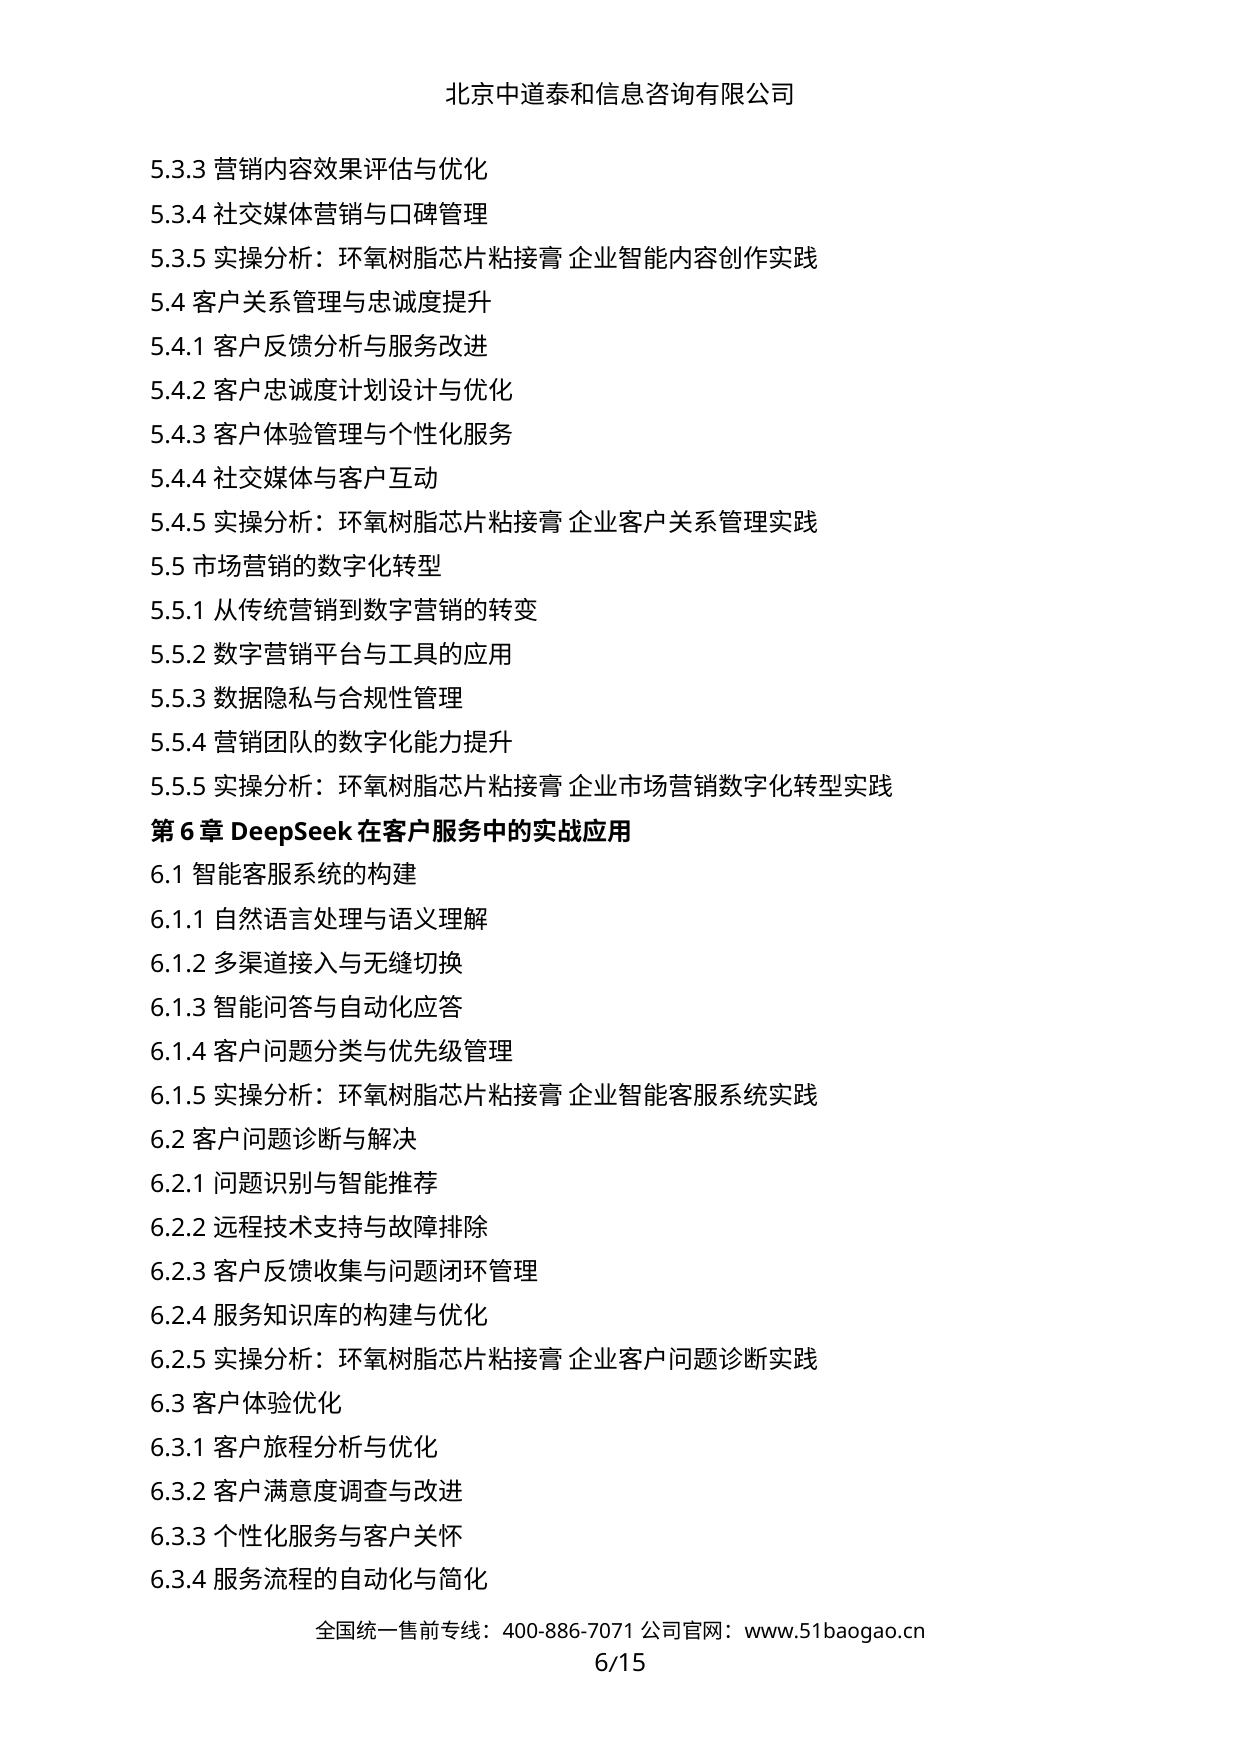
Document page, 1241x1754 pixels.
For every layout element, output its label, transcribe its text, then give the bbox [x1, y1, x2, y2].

text 6.2.5 实操分析：环氧树脂芯片粘接膏 企业客户问题诊断实践 [150, 1340, 1090, 1376]
text 5.5.5 实操分析：环氧树脂芯片粘接膏 企业市场营销数字化转型实践 [150, 767, 1090, 803]
text 6.2.3 客户反馈收集与问题闭环管理 [150, 1252, 1090, 1288]
text 6.2.2 远程技术支持与故障排除 [150, 1207, 1090, 1244]
text 6.1 智能客服系统的构建 [150, 855, 1090, 891]
text 5.4.5 实操分析：环氧树脂芯片粘接膏 企业客户关系管理实践 [150, 502, 1090, 539]
text 6.2.4 服务知识库的构建与优化 [150, 1296, 1090, 1332]
text 6.2 客户问题诊断与解决 [150, 1119, 1090, 1156]
text 6.3.3 个性化服务与客户关怀 [150, 1516, 1090, 1552]
text 6.1.5 实操分析：环氧树脂芯片粘接膏 企业智能客服系统实践 [150, 1075, 1090, 1112]
text 5.5.1 从传统营销到数字营销的转变 [150, 591, 1090, 627]
text 6.3.4 服务流程的自动化与简化 [150, 1560, 1090, 1596]
text 6.3.1 客户旅程分析与优化 [150, 1428, 1090, 1464]
text 5.4.4 社交媒体与客户互动 [150, 458, 1090, 495]
text 第6章 DeepSeek在客户服务中的实战应用 [150, 811, 1090, 847]
text 5.4.1 客户反馈分析与服务改进 [150, 326, 1090, 362]
text 6.1.1 自然语言处理与语义理解 [150, 899, 1090, 935]
text 5.3.4 社交媒体营销与口碑管理 [150, 194, 1090, 230]
text 5.4 客户关系管理与忠诚度提升 [150, 282, 1090, 318]
text 5.3.5 实操分析：环氧树脂芯片粘接膏 企业智能内容创作实践 [150, 238, 1090, 274]
text 6.1.3 智能问答与自动化应答 [150, 987, 1090, 1023]
text 5.4.2 客户忠诚度计划设计与优化 [150, 370, 1090, 407]
text 6.2.1 问题识别与智能推荐 [150, 1163, 1090, 1200]
text 6.1.4 客户问题分类与优先级管理 [150, 1031, 1090, 1067]
text 5.5.2 数字营销平台与工具的应用 [150, 635, 1090, 671]
text 6.1.2 多渠道接入与无缝切换 [150, 943, 1090, 979]
text 6.3.2 客户满意度调查与改进 [150, 1472, 1090, 1508]
text 6.3 客户体验优化 [150, 1384, 1090, 1420]
text 5.3.3 营销内容效果评估与优化 [150, 150, 1090, 186]
text 5.5 市场营销的数字化转型 [150, 547, 1090, 583]
text 5.5.4 营销团队的数字化能力提升 [150, 723, 1090, 759]
text 5.4.3 客户体验管理与个性化服务 [150, 414, 1090, 451]
text 5.5.3 数据隐私与合规性管理 [150, 679, 1090, 715]
